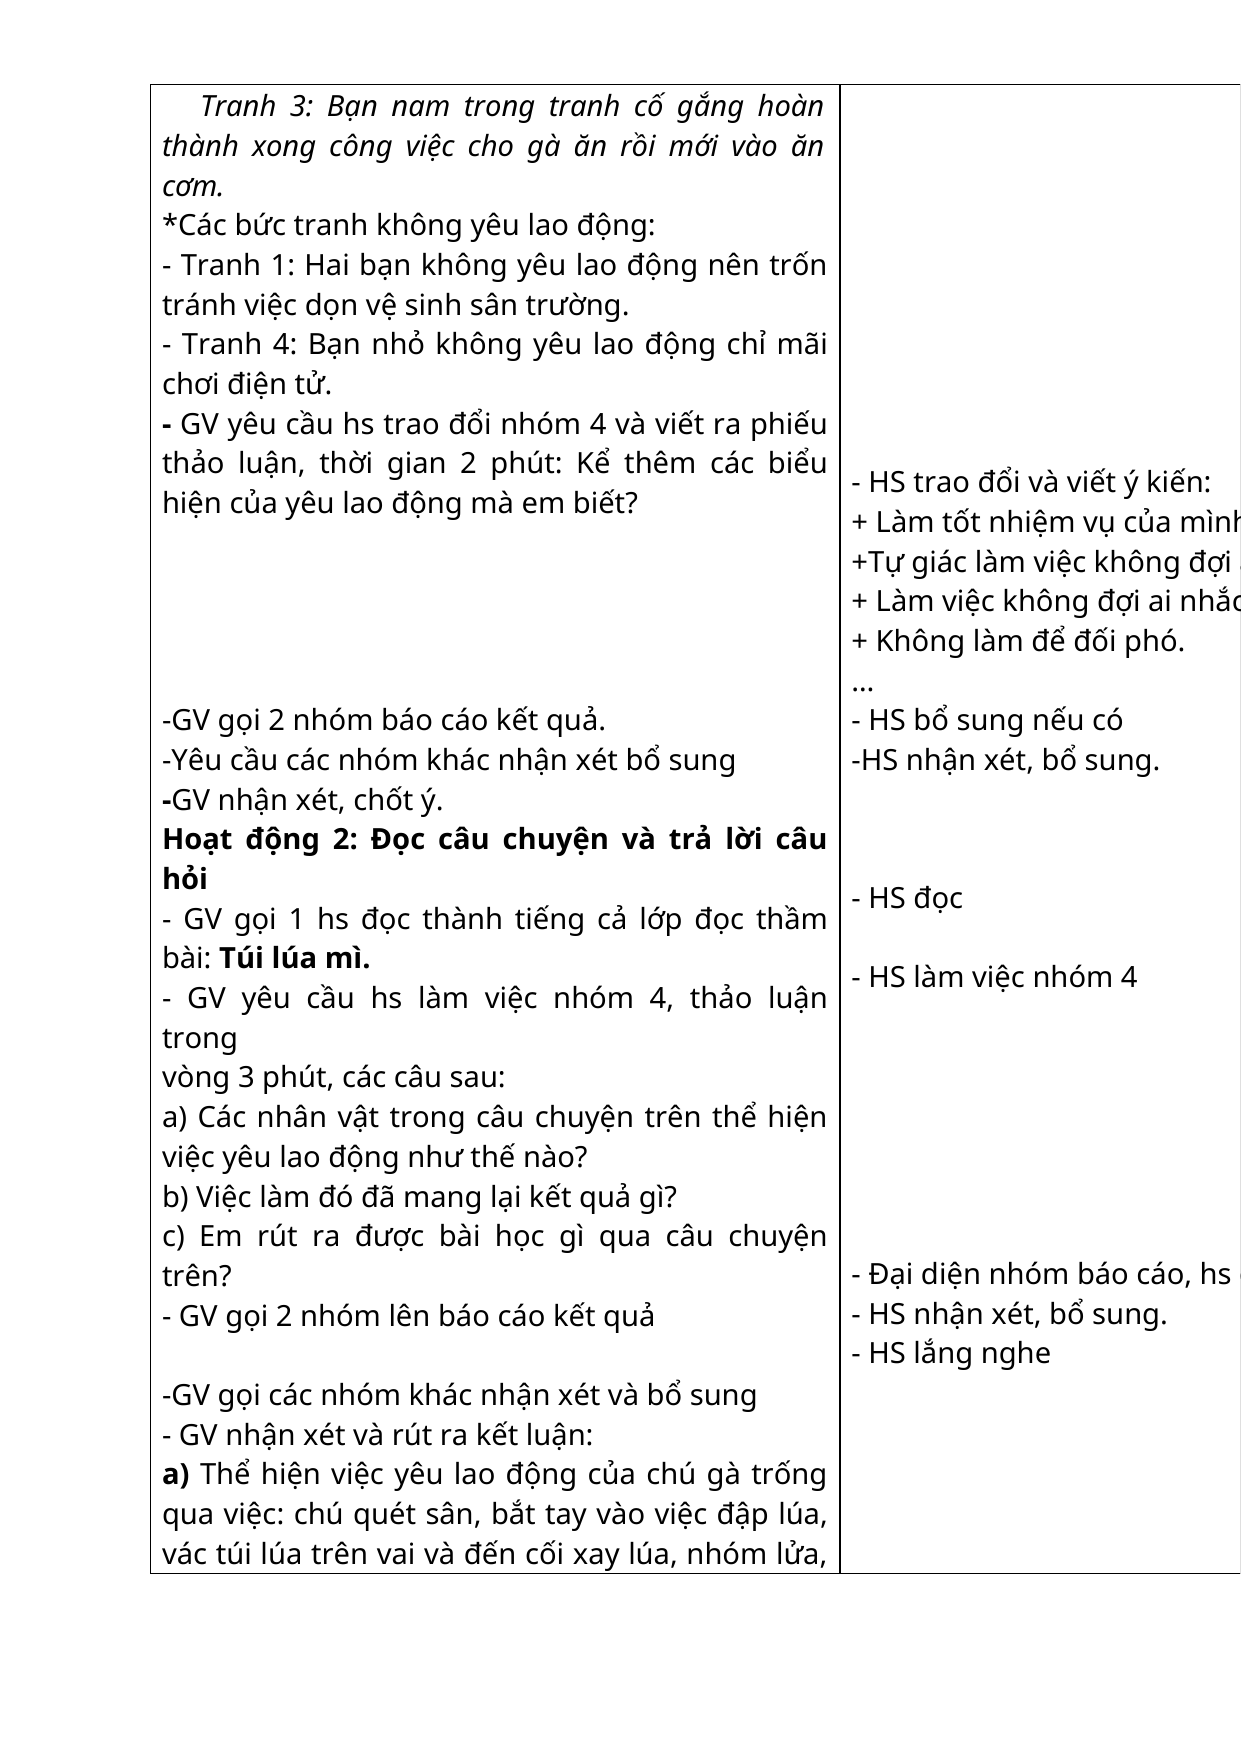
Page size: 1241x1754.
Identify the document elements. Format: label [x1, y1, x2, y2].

table_cell [151, 85, 839, 1573]
table_cell [841, 85, 1240, 1573]
